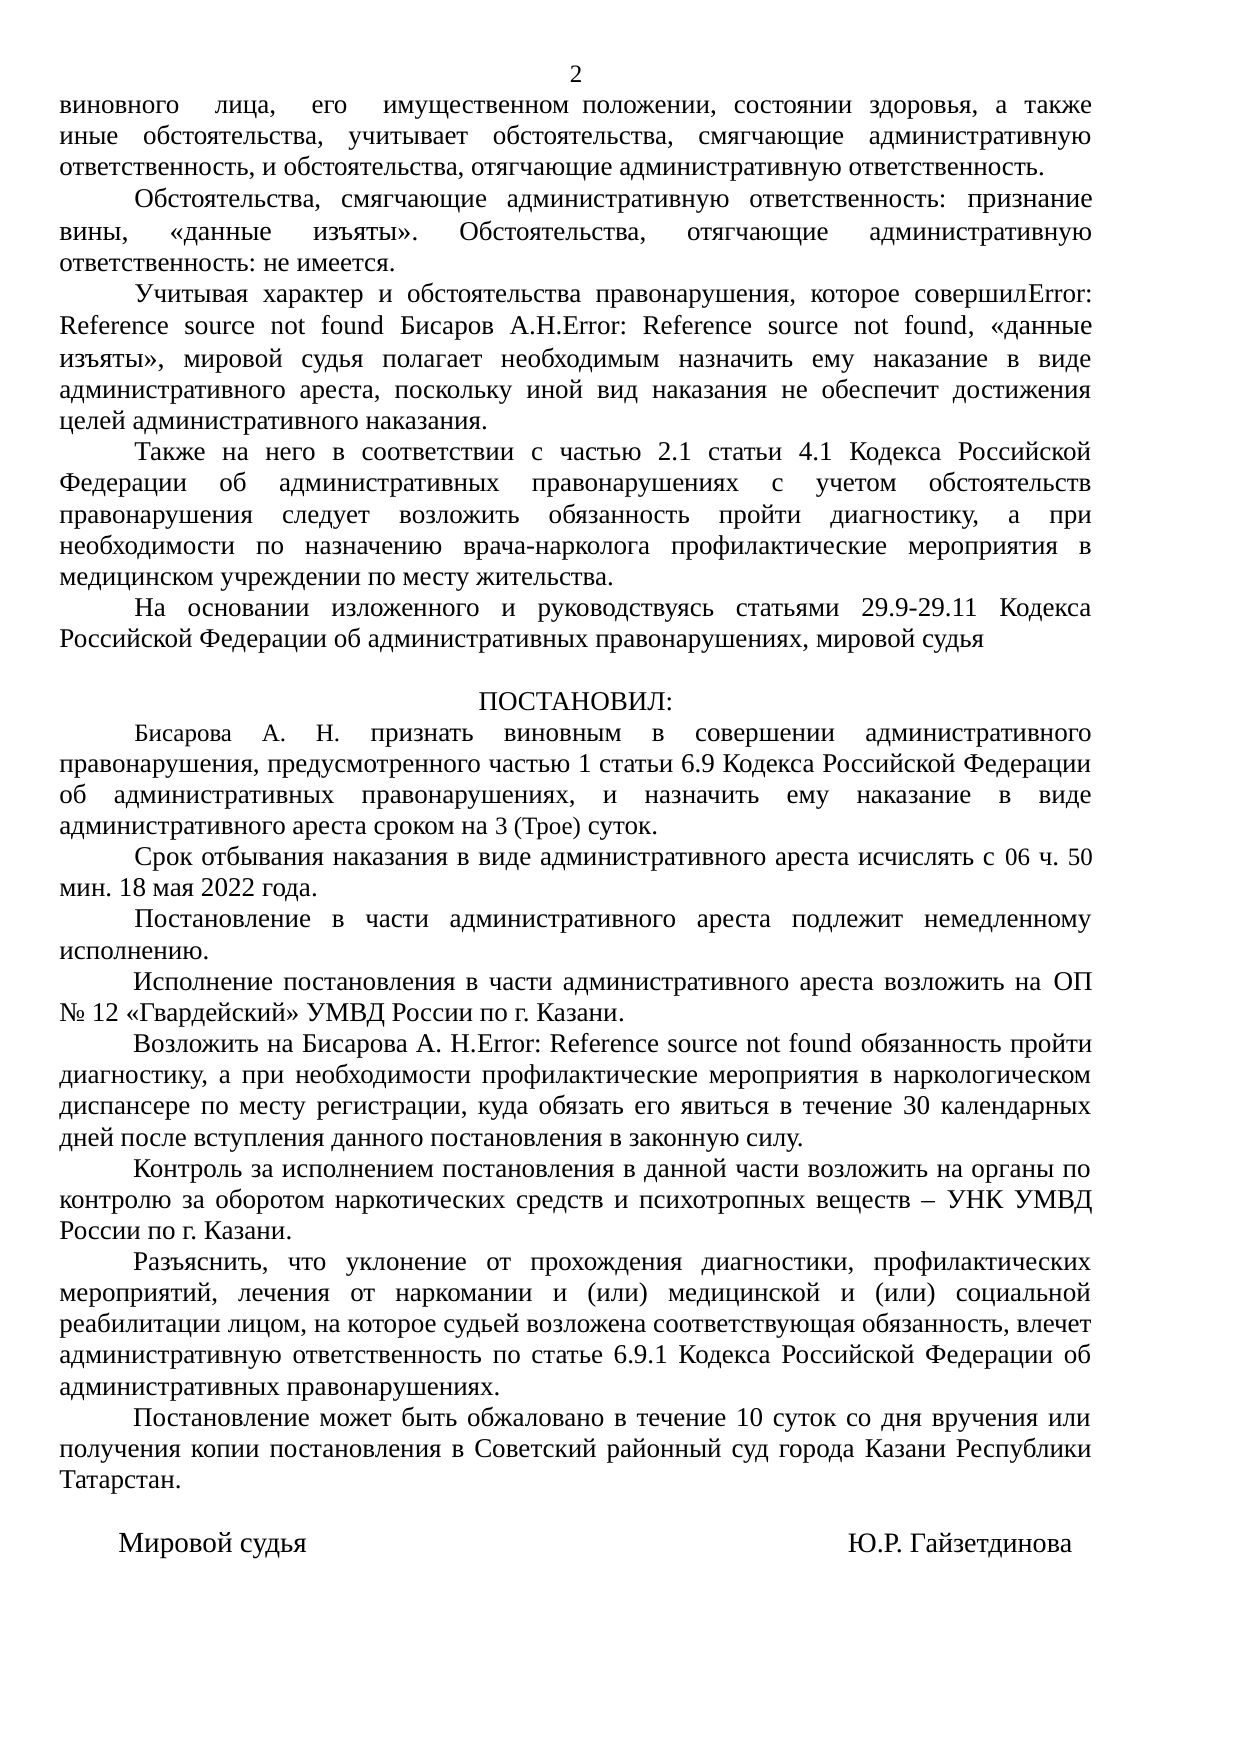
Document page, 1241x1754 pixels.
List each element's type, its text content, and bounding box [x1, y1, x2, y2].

text Обстоятельства, смягчающие административную ответственность: . Обстоятельства, отягчающие административную ответственность: . [59, 181, 1092, 277]
text Возложить на обязанность пройти диагностику, а при необходимости профилактические мероприятия в наркологическом диспансере по месту регистрации, куда обязать его явиться в течение 30 календарных дней после вступления данного постановления в законную силу. [59, 1027, 1092, 1152]
text признать виновным в совершении административного правонарушения, предусмотренного частью 1 статьи 6.9 Кодекса Российской Федерации об административных правонарушениях, и назначить ему наказание в виде административного ареста сроком на суток. [59, 716, 1092, 840]
text ПОСТАНОВИЛ: [59, 684, 1092, 716]
text Исполнение постановления в части административного ареста возложить на . [59, 965, 1092, 1027]
text Постановление может быть обжаловано в течение 10 суток со дня вручения или получения копии постановления в Советский районный суд города Казани Республики Татарстан. [59, 1401, 1092, 1494]
text Также на него в соответствии с частью 2.1 статьи 4.1 Кодекса Российской Федерации об административных правонарушениях с учетом обстоятельств правонарушения следует возложить обязанность пройти диагностику, а при необходимости по назначению врача-нарколога профилактические мероприятия в медицинском учреждении по месту жительства. [59, 435, 1092, 591]
text Разъяснить, что уклонение от прохождения диагностики, профилактических мероприятий, лечения от наркомании и (или) медицинской и (или) социальной реабилитации лицом, на которое судьей возложена соответствующая обязанность, влечет административную ответственность по статье 6.9.1 Кодекса Российской Федерации об административных правонарушениях. [59, 1245, 1092, 1401]
text Учитывая характер и обстоятельства правонарушения, которое совершил , мировой судья полагает необходимым назначить ему наказание в виде административного ареста, поскольку иной вид наказания не обеспечит достижения целей административного наказания. [59, 277, 1092, 435]
text Мировой судья Ю.Р. Гайзетдинова [59, 1526, 1092, 1559]
text Постановление в части административного ареста подлежит немедленному исполнению. [59, 903, 1092, 965]
text Контроль за исполнением постановления в данной части возложить на органы по контролю за оборотом наркотических средств и психотропных веществ – . [59, 1152, 1092, 1245]
text На основании изложенного и руководствуясь статьями 29.9-29.11 Кодекса Российской Федерации об административных правонарушениях, мировой судья [59, 591, 1092, 653]
text Срок отбывания наказания в виде административного ареста исчислять с ч. мин. года. [59, 840, 1092, 903]
